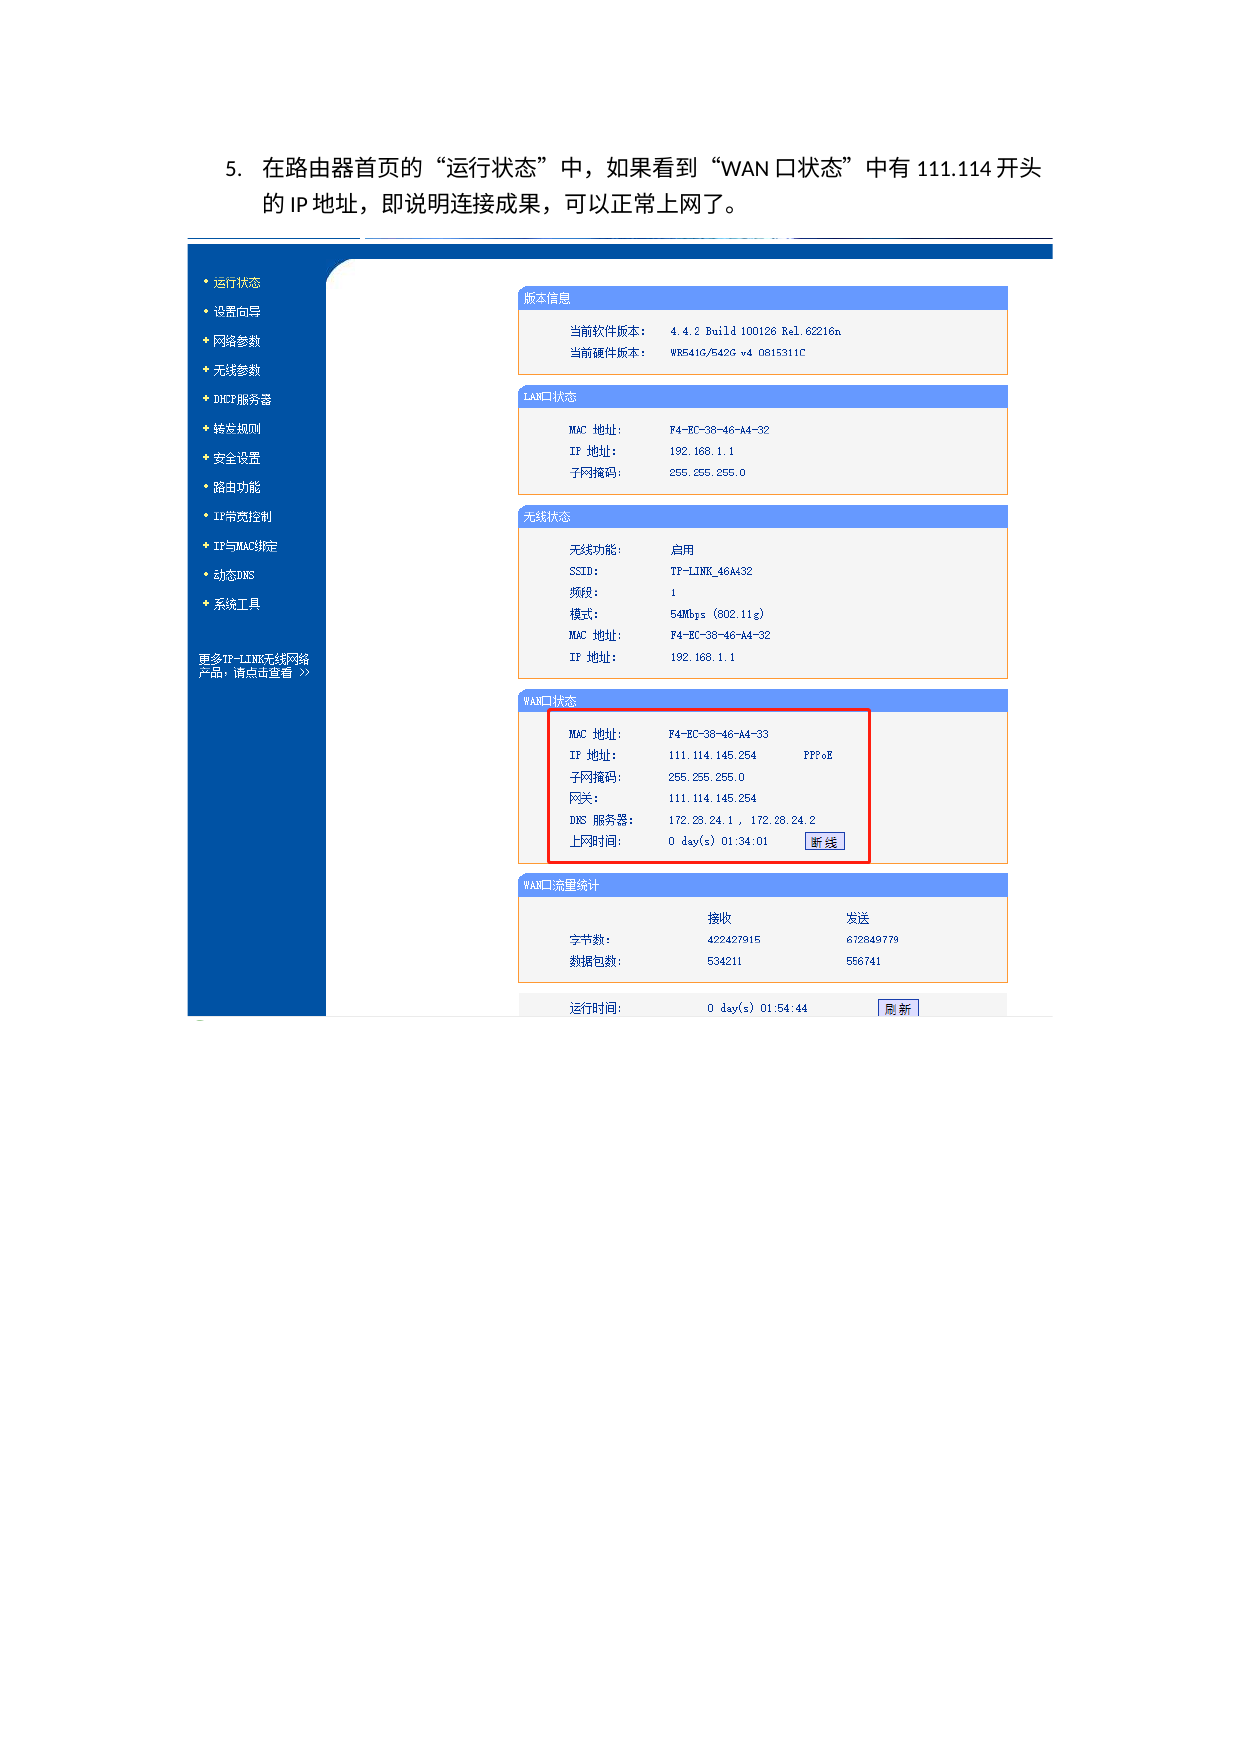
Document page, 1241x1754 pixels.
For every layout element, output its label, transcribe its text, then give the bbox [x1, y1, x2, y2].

list 在路由器首页的“运行状态”中，如果看到“WAN口状态”中有111.114开头的IP地址，即说明连接成果，可以正常上网了。 [225, 150, 1053, 219]
picture [187, 238, 1053, 1021]
